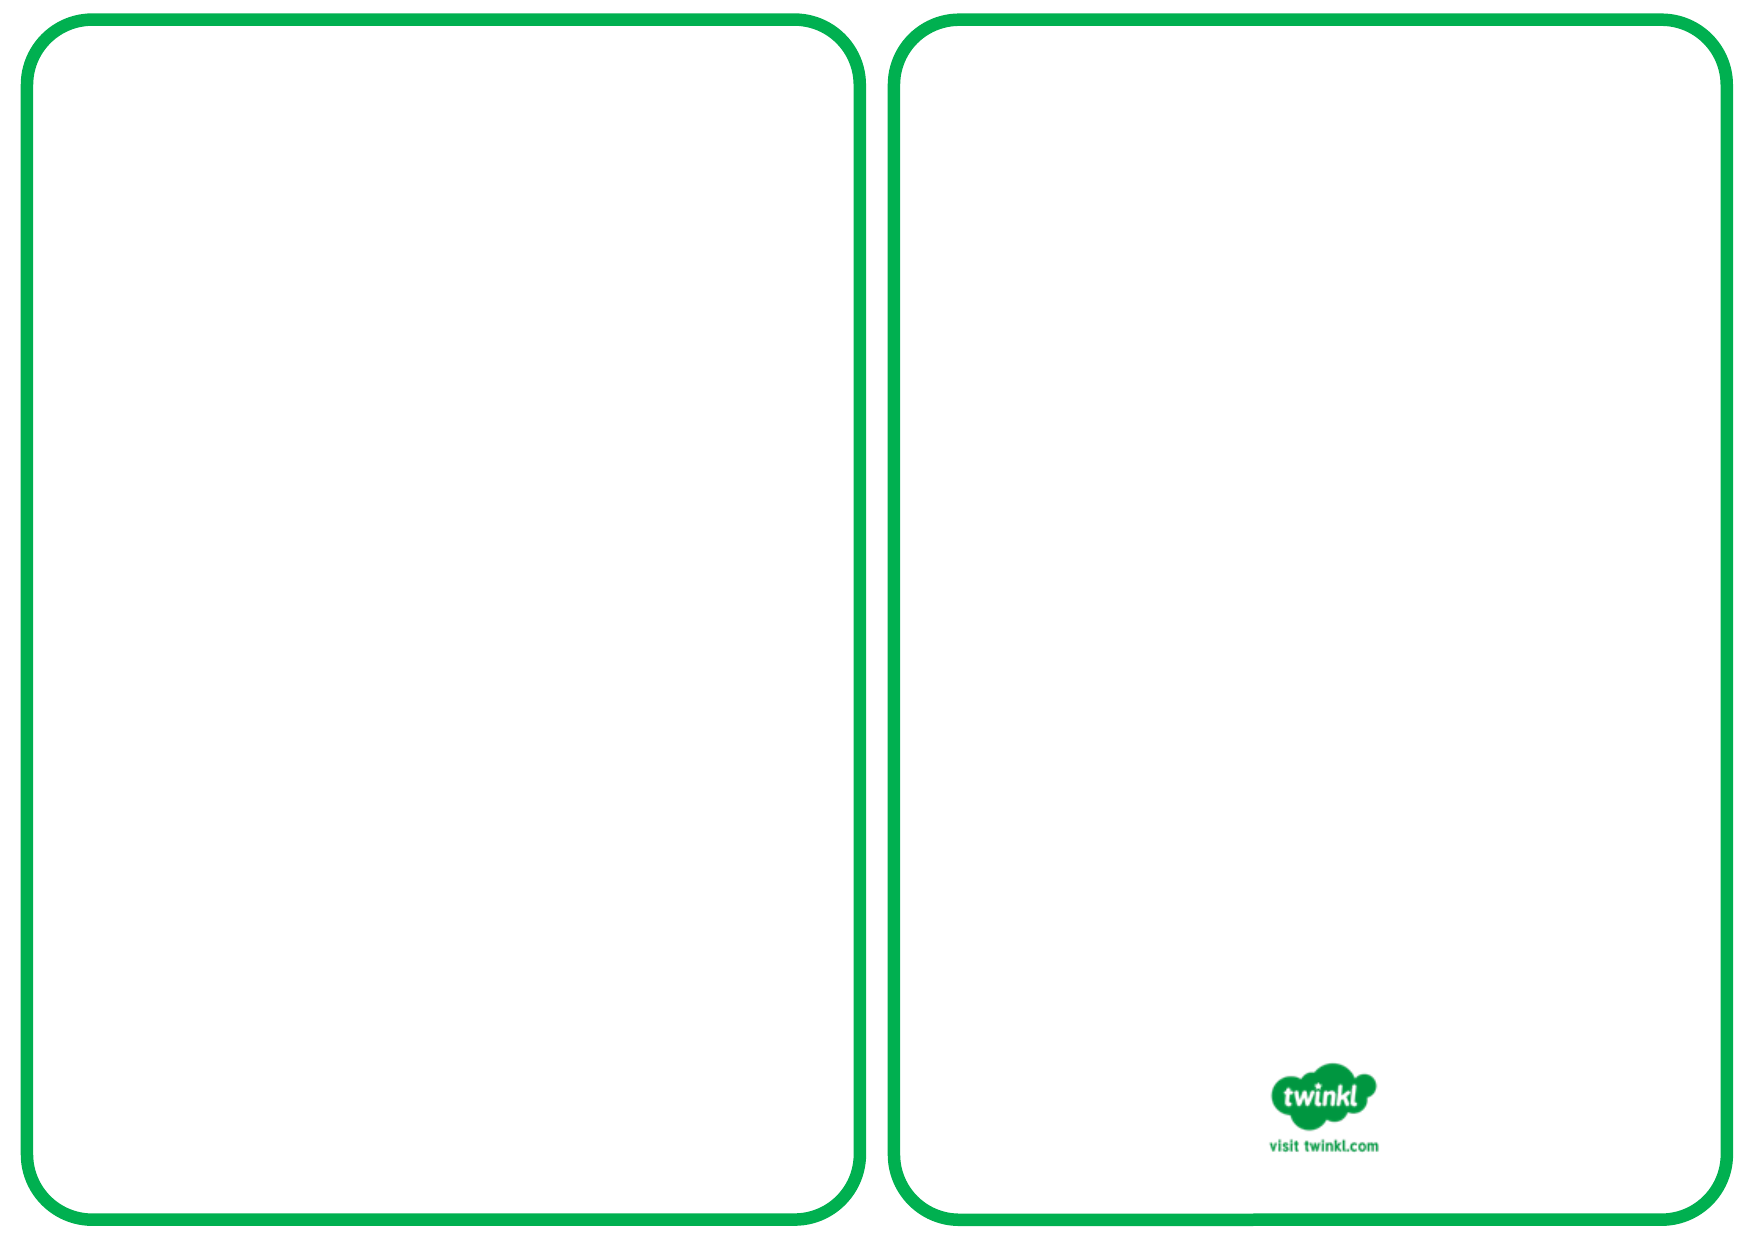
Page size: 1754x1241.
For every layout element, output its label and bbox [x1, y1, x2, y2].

picture [1216, 1019, 1434, 1196]
